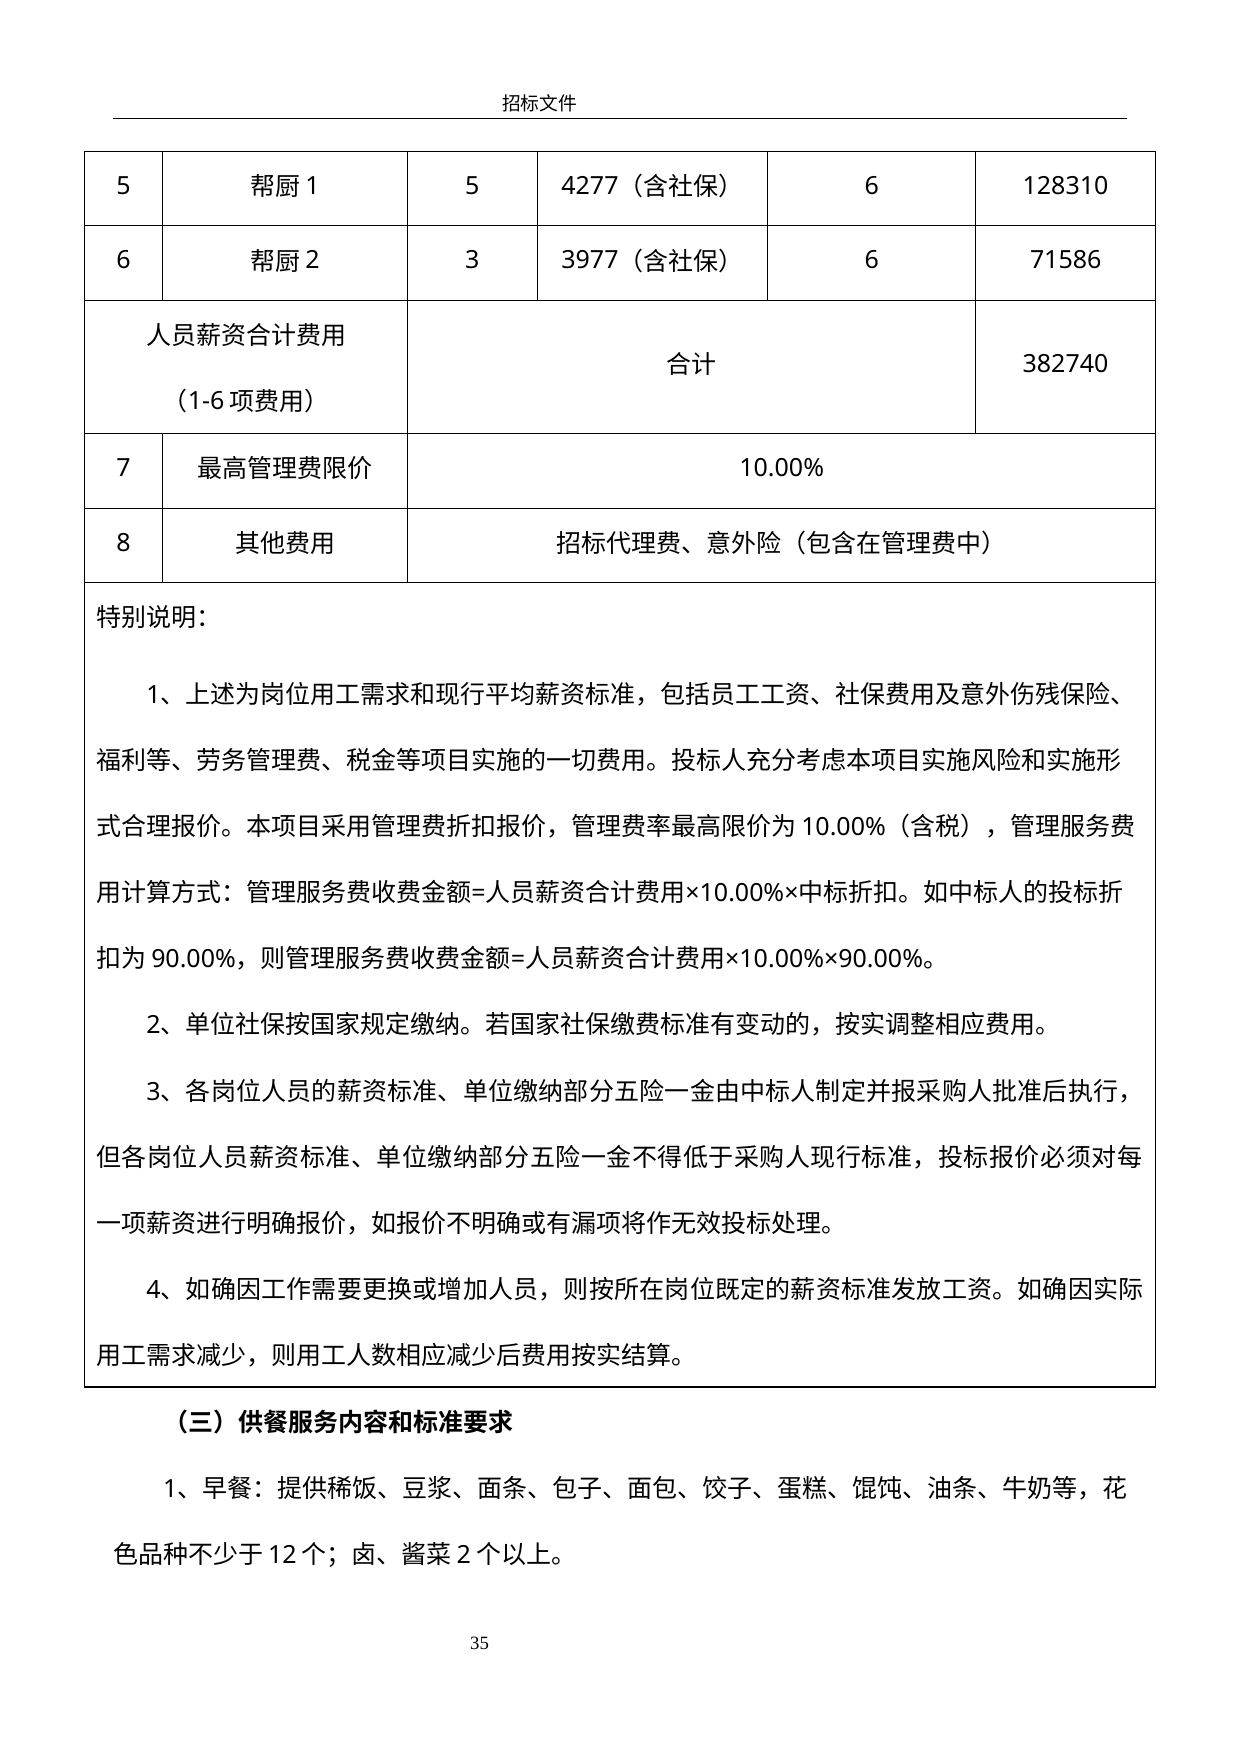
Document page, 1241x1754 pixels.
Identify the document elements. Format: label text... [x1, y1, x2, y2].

list 1、早餐：提供稀饭、豆浆、面条、包子、面包、饺子、蛋糕、馄饨、油条、牛奶等，花色品种不少于12个；卤、酱菜2个以上。 [113, 1453, 1127, 1586]
table_cell 128310 [976, 152, 1155, 225]
table_cell 6 [768, 152, 975, 225]
table_cell 6 [768, 226, 975, 300]
table_cell 特别说明： 上述为岗位用工需求和现行平均薪资标准，包括员工工资、社保费用及意外伤残保险、福利等、劳务管理费、税金等项目实施的一切费用。投标人充分考虑本项目实施风险和实施形式合理报价。本项目采用管理费折扣报价，管理费率最高限价为10.00%（含税），管理服务费用计算方式：管理服务费收费金额=人员薪资合计费用×10.00%×中标折扣。如中标人的投标折扣为90.00%，则管理服务费收费金额=人员薪资合计费用×10.00%×90.00%。 2、单位社保按国家规定缴纳。若国家社保缴费标准有变动的，按实调整相应费用。 3、各岗位人员的薪资标准、单位缴纳部分五险一金由中标人制定并报采购人批准后执行，但各岗位人员薪资标准、单位缴纳部分五险一金不得低于采购人现行标准，投标报价必须对每一项薪资进行明确报价，如报价不明确或有漏项将作无效投标处理。 4、如确因工作需要更换或增加人员，则按所在岗位既定的薪资标准发放工资。如确因实际用工需求减少，则用工人数相应减少后费用按实结算。 [85, 583, 1155, 1386]
table_cell 招标代理费、意外险（包含在管理费中） [408, 509, 1155, 582]
table_cell 71586 [976, 226, 1155, 300]
table_cell 合计 [408, 301, 975, 433]
table_cell 人员薪资合计费用 （1-6项费用） [85, 301, 407, 433]
table_cell 5 [408, 152, 537, 225]
table_cell 5 [85, 152, 162, 225]
table_cell 3 [408, 226, 537, 300]
table_cell 最高管理费限价 [163, 434, 407, 507]
table_cell 7 [85, 434, 162, 507]
table_cell 10.00% [408, 434, 1155, 507]
table_cell 382740 [976, 301, 1155, 433]
table_cell 帮厨2 [163, 226, 407, 300]
table_cell 4277（含社保） [538, 152, 767, 225]
table_cell 帮厨1 [163, 152, 407, 225]
table_cell 6 [85, 226, 162, 300]
table_cell 8 [85, 509, 162, 582]
table_cell 其他费用 [163, 509, 407, 582]
list 供餐服务内容和标准要求 [113, 1388, 1127, 1453]
table_cell 3977（含社保） [538, 226, 767, 300]
